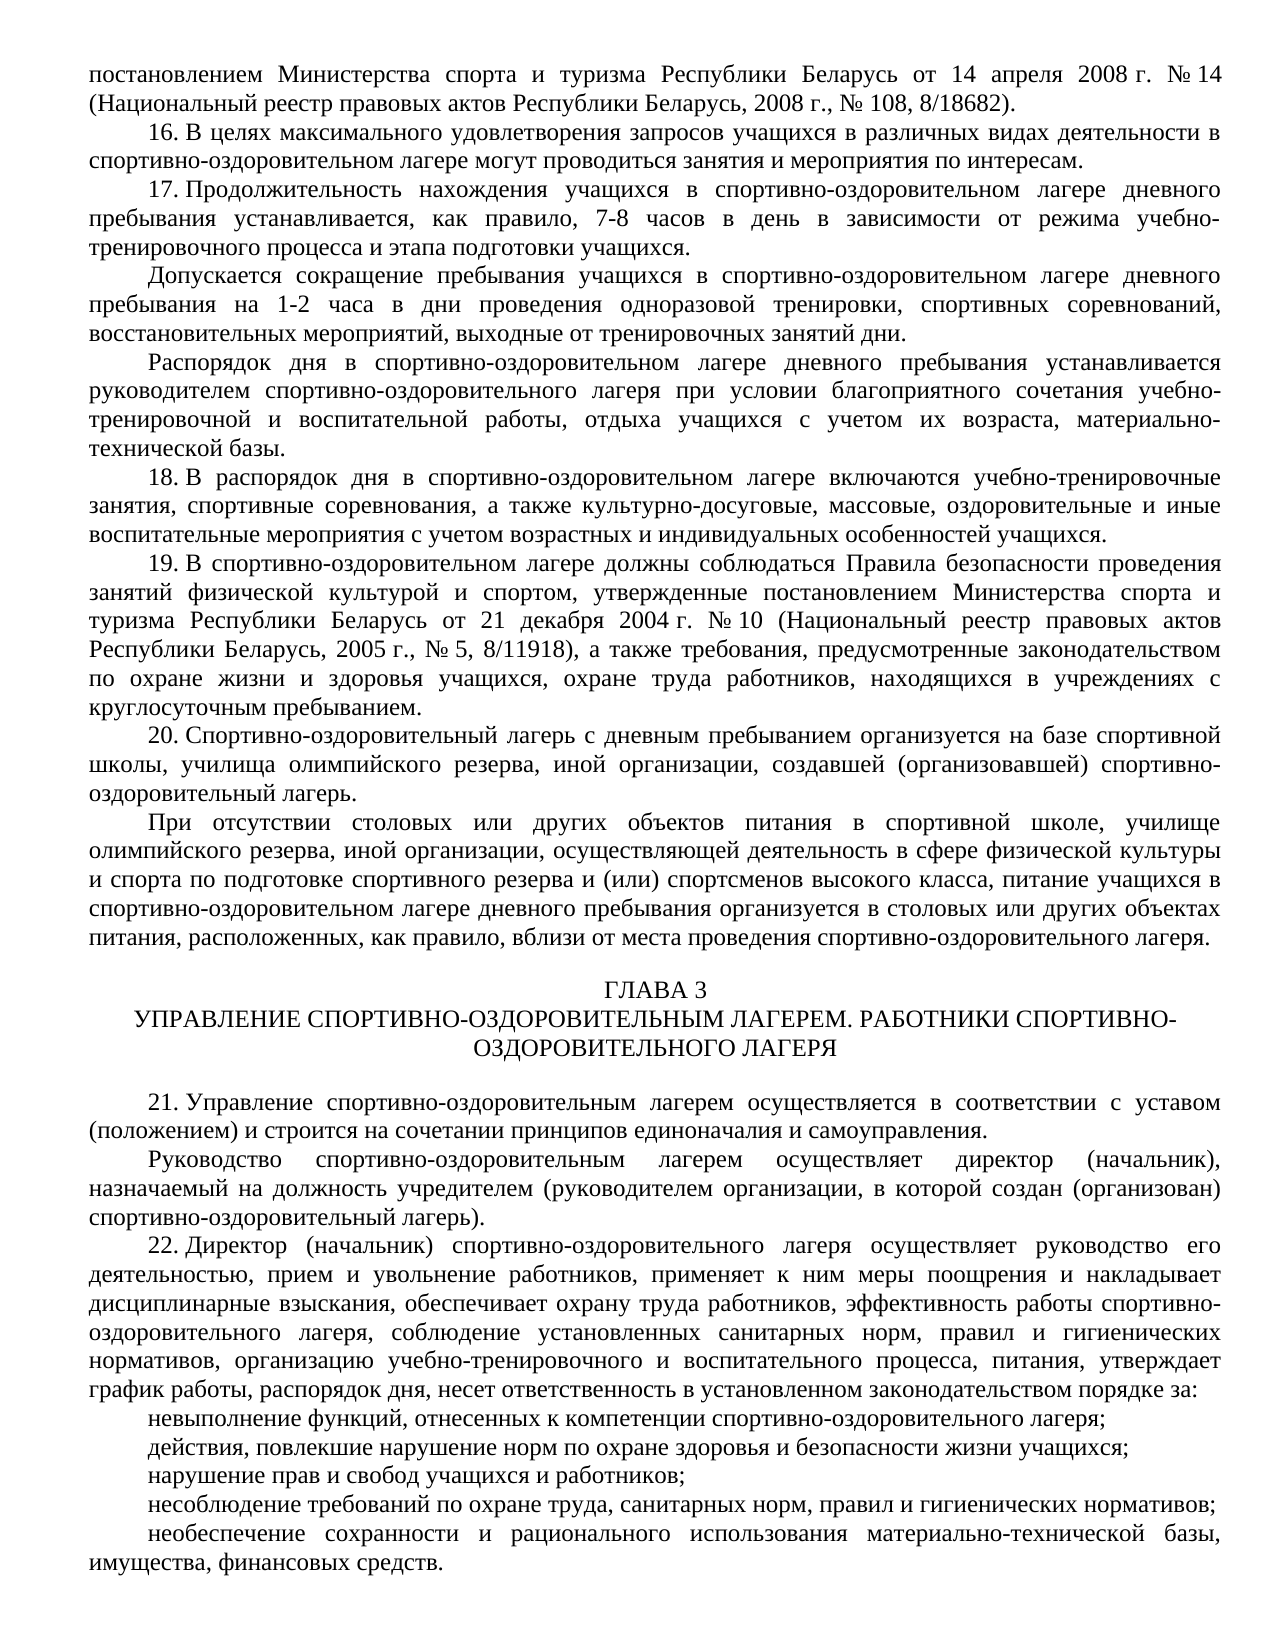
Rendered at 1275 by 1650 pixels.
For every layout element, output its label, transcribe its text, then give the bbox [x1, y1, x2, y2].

text Распорядок дня в спортивно-оздоровительном лагере дневного пребывания устанавливается руководителем спортивно-оздоровительного лагеря при условии благоприятного сочетания учебно-тренировочной и воспитательной работы, отдыха учащихся с учетом их возраста, материально-технической базы. [89, 347, 1222, 462]
text нарушение прав и свобод учащихся и работников; [89, 1460, 1222, 1489]
text Допускается сокращение пребывания учащихся в спортивно-оздоровительном лагере дневного пребывания на 1-2 часа в дни проведения одноразовой тренировки, спортивных соревнований, восстановительных мероприятий, выходные от тренировочных занятий дни. [89, 260, 1222, 347]
text 16. В целях максимального удовлетворения запросов учащихся в различных видах деятельности в спортивно-оздоровительном лагере могут проводиться занятия и мероприятия по интересам. [89, 117, 1222, 174]
text 22. Директор (начальник) спортивно-оздоровительного лагеря осуществляет руководство его деятельностью, прием и увольнение работников, применяет к ним меры поощрения и накладывает дисциплинарные взыскания, обеспечивает охрану труда работников, эффективность работы спортивно-оздоровительного лагеря, соблюдение установленных санитарных норм, правил и гигиенических нормативов, организацию учебно-тренировочного и воспитательного процесса, питания, утверждает график работы, распорядок дня, несет ответственность в установленном законодательством порядке за: [89, 1230, 1222, 1403]
text 20. Спортивно-оздоровительный лагерь с дневным пребыванием организуется на базе спортивной школы, училища олимпийского резерва, иной организации, создавшей (организовавшей) спортивно-оздоровительный лагерь. [89, 720, 1222, 807]
text При отсутствии столовых или других объектов питания в спортивной школе, училище олимпийского резерва, иной организации, осуществляющей деятельность в сфере физической культуры и спорта по подготовке спортивного резерва и (или) спортсменов высокого класса, питание учащихся в спортивно-оздоровительном лагере дневного пребывания организуется в столовых или других объектах питания, расположенных, как правило, вблизи от места проведения спортивно-оздоровительного лагеря. [89, 807, 1222, 950]
text необеспечение сохранности и рационального использования материально-технической базы, имущества, финансовых средств. [89, 1518, 1222, 1575]
text несоблюдение требований по охране труда, санитарных норм, правил и гигиенических нормативов; [89, 1489, 1222, 1518]
text 19. В спортивно-оздоровительном лагере должны соблюдаться Правила безопасности проведения занятий физической культурой и спортом, утвержденные постановлением Министерства спорта и туризма Республики Беларусь от 21 декабря 2004 г. № 10 (Национальный реестр правовых актов Республики Беларусь, 2005 г., № 5, 8/11918), а также требования, предусмотренные законодательством по охране жизни и здоровья учащихся, охране труда работников, находящихся в учреждениях с круглосуточным пребыванием. [89, 548, 1222, 720]
text 17. Продолжительность нахождения учащихся в спортивно-оздоровительном лагере дневного пребывания устанавливается, как правило, 7-8 часов в день в зависимости от режима учебно-тренировочного процесса и этапа подготовки учащихся. [89, 174, 1222, 260]
text Руководство спортивно-оздоровительным лагерем осуществляет директор (начальник), назначаемый на должность учредителем (руководителем организации, в которой создан (организован) спортивно-оздоровительный лагерь). [89, 1144, 1222, 1230]
text 18. В распорядок дня в спортивно-оздоровительном лагере включаются учебно-тренировочные занятия, спортивные соревнования, а также культурно-досуговые, массовые, оздоровительные и иные воспитательные мероприятия с учетом возрастных и индивидуальных особенностей учащихся. [89, 462, 1222, 548]
text ГЛАВА 3 УПРАВЛЕНИЕ СПОРТИВНО-ОЗДОРОВИТЕЛЬНЫМ ЛАГЕРЕМ. РАБОТНИКИ СПОРТИВНО-ОЗДОРОВИТЕЛЬНОГО ЛАГЕРЯ [89, 975, 1222, 1062]
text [89, 59, 1222, 117]
text действия, повлекшие нарушение норм по охране здоровья и безопасности жизни учащихся; [89, 1432, 1222, 1460]
text невыполнение функций, отнесенных к компетенции спортивно-оздоровительного лагеря; [89, 1403, 1222, 1432]
text 21. Управление спортивно-оздоровительным лагерем осуществляется в соответствии с уставом (положением) и строится на сочетании принципов единоначалия и самоуправления. [89, 1087, 1222, 1144]
